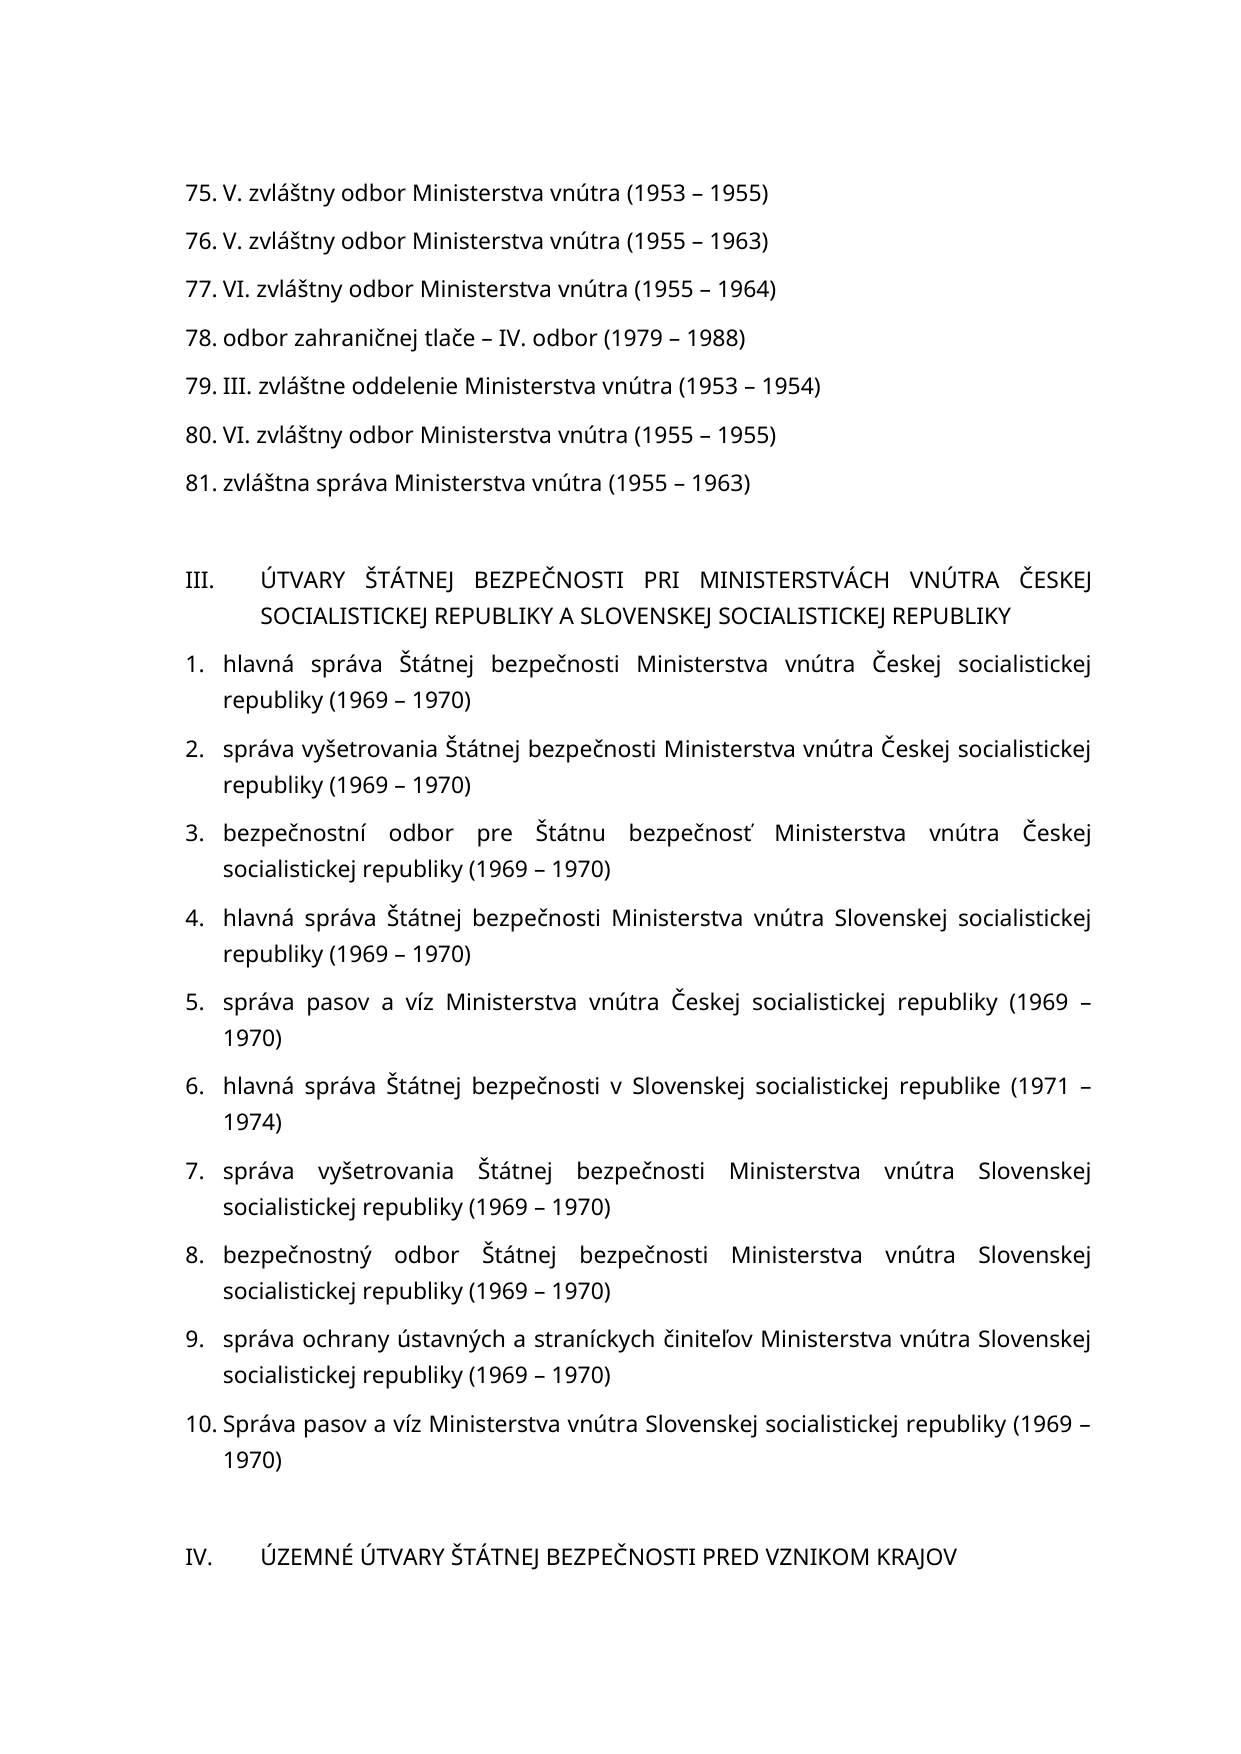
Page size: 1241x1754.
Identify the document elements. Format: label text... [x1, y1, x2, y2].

list VI. zvláštny odbor Ministerstva vnútra (1955 – 1955) [185, 419, 1092, 450]
list V. zvláštny odbor Ministerstva vnútra (1953 – 1955) [185, 177, 1092, 208]
list správa vyšetrovania Štátnej bezpečnosti Ministerstva vnútra Českej socialistickej republiky (1969 – 1970) [185, 733, 1092, 800]
list VI. zvláštny odbor Ministerstva vnútra (1955 – 1964) [185, 273, 1092, 305]
list Správa pasov a víz Ministerstva vnútra Slovenskej socialistickej republiky (1969 – 1970) [185, 1408, 1092, 1475]
list správa ochrany ústavných a straníckych činiteľov Ministerstva vnútra Slovenskej socialistickej republiky (1969 – 1970) [185, 1323, 1092, 1391]
list odbor zahraničnej tlače – IV. odbor (1979 – 1988) [185, 322, 1092, 353]
list Územné útvary Štátnej bezpečnosti pred vznikom krajov [185, 1541, 1092, 1572]
list správa vyšetrovania Štátnej bezpečnosti Ministerstva vnútra Slovenskej socialistickej republiky (1969 – 1970) [185, 1155, 1092, 1222]
list správa pasov a víz Ministerstva vnútra Českej socialistickej republiky (1969 – 1970) [185, 986, 1092, 1053]
list zvláštna správa Ministerstva vnútra (1955 – 1963) [185, 467, 1092, 498]
list III. zvláštne oddelenie Ministerstva vnútra (1953 – 1954) [185, 370, 1092, 402]
list bezpečnostný odbor Štátnej bezpečnosti Ministerstva vnútra Slovenskej socialistickej republiky (1969 – 1970) [185, 1239, 1092, 1306]
list Útvary štátnej bezpečnosti pri ministerstvách Vnútra Českej socialistickej republiky a Slovenskej socialistickej republiky [185, 564, 1092, 631]
list hlavná správa Štátnej bezpečnosti v Slovenskej socialistickej republike (1971 – 1974) [185, 1070, 1092, 1137]
list hlavná správa Štátnej bezpečnosti Ministerstva vnútra Českej socialistickej republiky (1969 – 1970) [185, 648, 1092, 716]
list V. zvláštny odbor Ministerstva vnútra (1955 – 1963) [185, 225, 1092, 256]
list bezpečnostní odbor pre Štátnu bezpečnosť Ministerstva vnútra Českej socialistickej republiky (1969 – 1970) [185, 817, 1092, 884]
list hlavná správa Štátnej bezpečnosti Ministerstva vnútra Slovenskej socialistickej republiky (1969 – 1970) [185, 902, 1092, 969]
